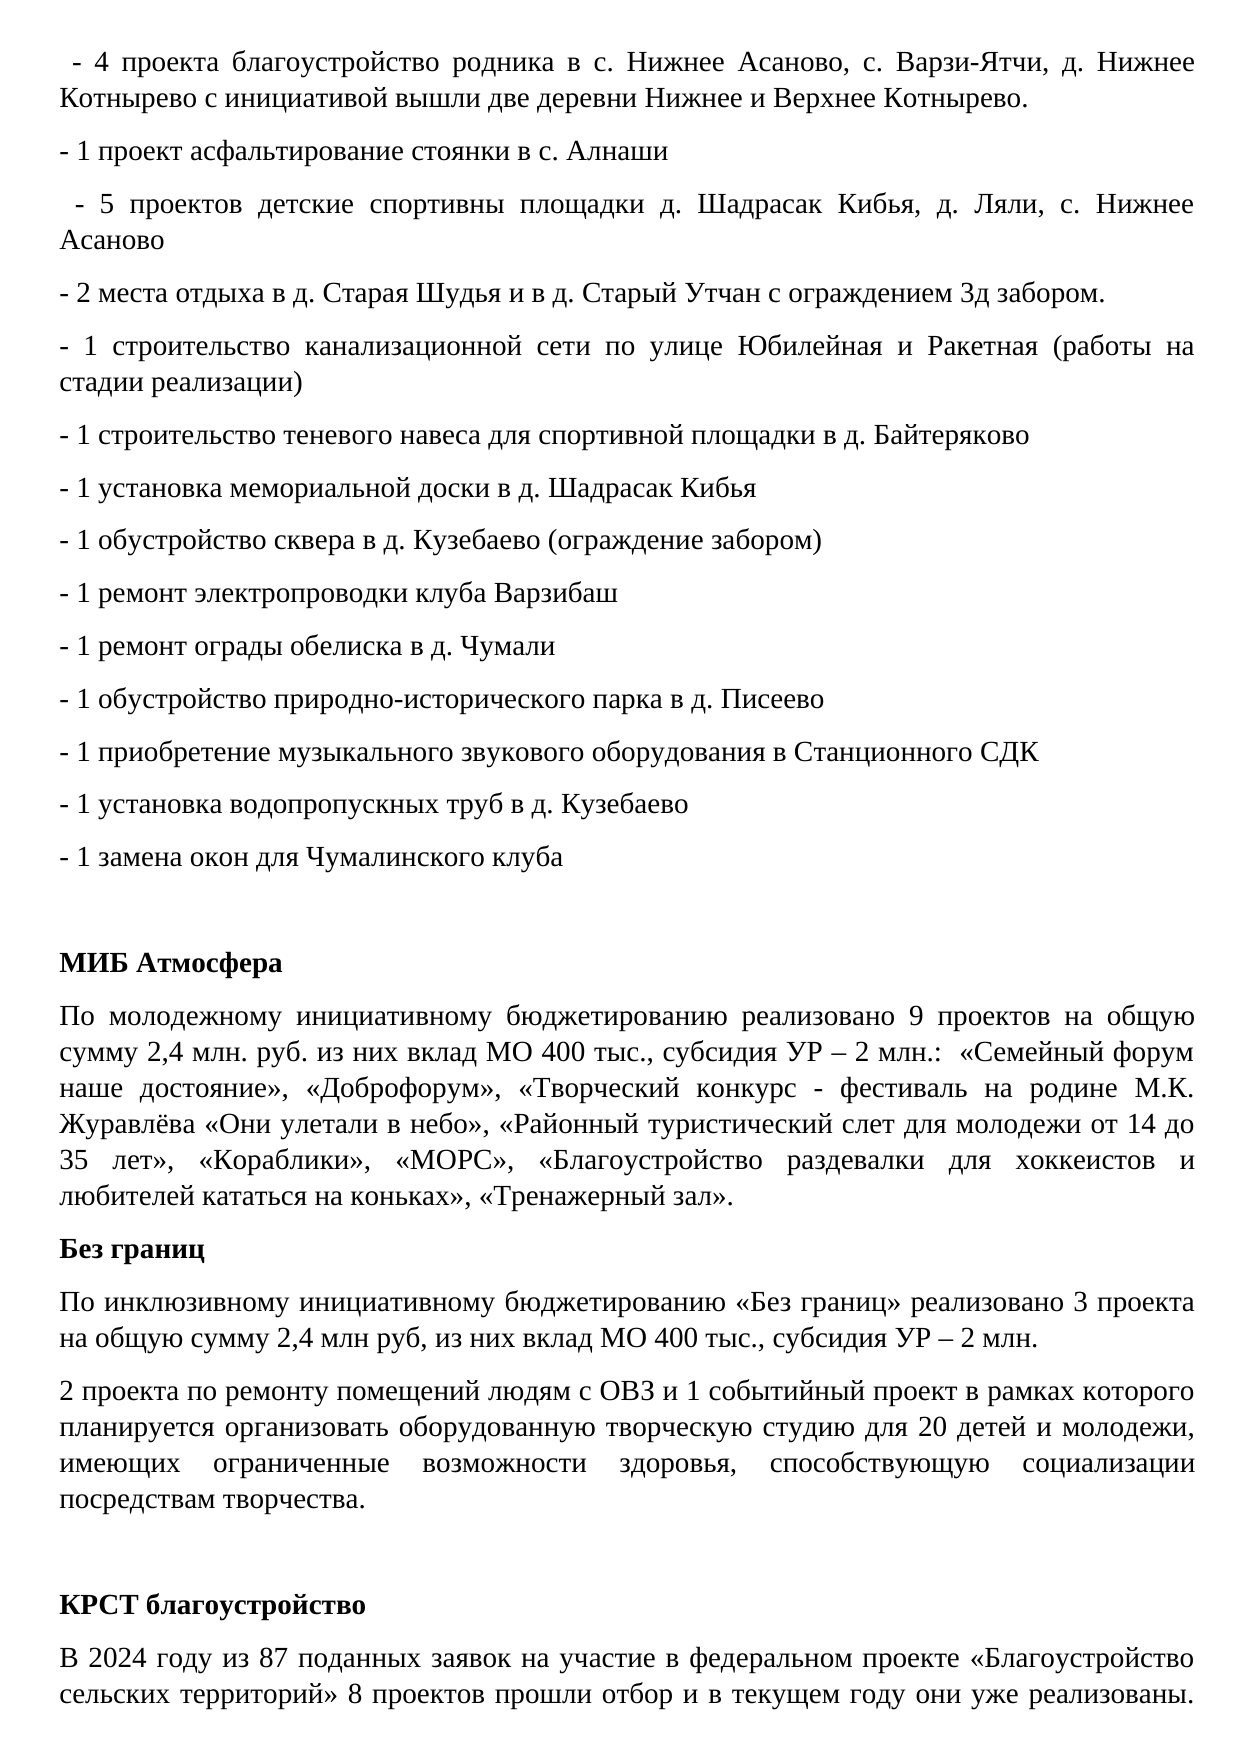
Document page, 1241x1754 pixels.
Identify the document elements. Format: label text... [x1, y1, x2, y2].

text - 1 обустройство природно-исторического парка в д. Писеево [59, 681, 1196, 714]
text По молодежному инициативному бюджетированию реализовано 9 проектов на общую сумму 2,4 млн. руб. из них вклад МО 400 тыс., субсидия УР – 2 млн.: «Семейный форум наше достояние», «Доброфорум», «Творческий конкурс - фестиваль на родине М.К. Журавлёва «Они улетали в небо», «Районный туристический слет для молодежи от 14 до 35 лет», «Кораблики», «МОРС», «Благоустройство раздевалки для хоккеистов и любителей кататься на коньках», «Тренажерный зал». [59, 998, 1196, 1212]
text КРСТ благоустройство [59, 1587, 1196, 1621]
text - 1 ремонт ограды обелиска в д. Чумали [59, 628, 1196, 662]
text - 1 строительство канализационной сети по улице Юбилейная и Ракетная (работы на стадии реализации) [59, 328, 1196, 398]
text - 1 установка мемориальной доски в д. Шадрасак Кибья [59, 470, 1196, 503]
text - 1 замена окон для Чумалинского клуба [59, 839, 1196, 873]
text МИБ Атмосфера [59, 945, 1196, 978]
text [59, 1640, 1196, 1710]
text - 1 приобретение музыкального звукового оборудования в Станционного СДК [59, 734, 1196, 767]
text - 5 проектов детские спортивны площадки д. Шадрасак Кибья, д. Ляли, с. Нижнее Асаново [59, 186, 1196, 256]
text - 1 обустройство сквера в д. Кузебаево (ограждение забором) [59, 522, 1196, 556]
text 2 проекта по ремонту помещений людям с ОВЗ и 1 событийный проект в рамках которого планируется организовать оборудованную творческую студию для 20 детей и молодежи, имеющих ограниченные возможности здоровья, способствующую социализации посредствам творчества. [59, 1373, 1196, 1515]
text Без границ [59, 1231, 1196, 1265]
text - 1 проект асфальтирование стоянки в с. Алнаши [59, 133, 1196, 167]
text - 1 ремонт электропроводки клуба Варзибаш [59, 575, 1196, 609]
text - 1 строительство теневого навеса для спортивной площадки в д. Байтеряково [59, 417, 1196, 450]
text - 2 места отдыха в д. Старая Шудья и в д. Старый Утчан с ограждением 3д забором. [59, 275, 1196, 309]
text - 4 проекта благоустройство родника в с. Нижнее Асаново, с. Варзи-Ятчи, д. Нижнее Котнырево с инициативой вышли две деревни Нижнее и Верхнее Котнырево. [59, 44, 1196, 114]
text По инклюзивному инициативному бюджетированию «Без границ» реализовано 3 проекта на общую сумму 2,4 млн руб, из них вклад МО 400 тыс., субсидия УР – 2 млн. [59, 1284, 1196, 1354]
text - 1 установка водопропускных труб в д. Кузебаево [59, 787, 1196, 820]
